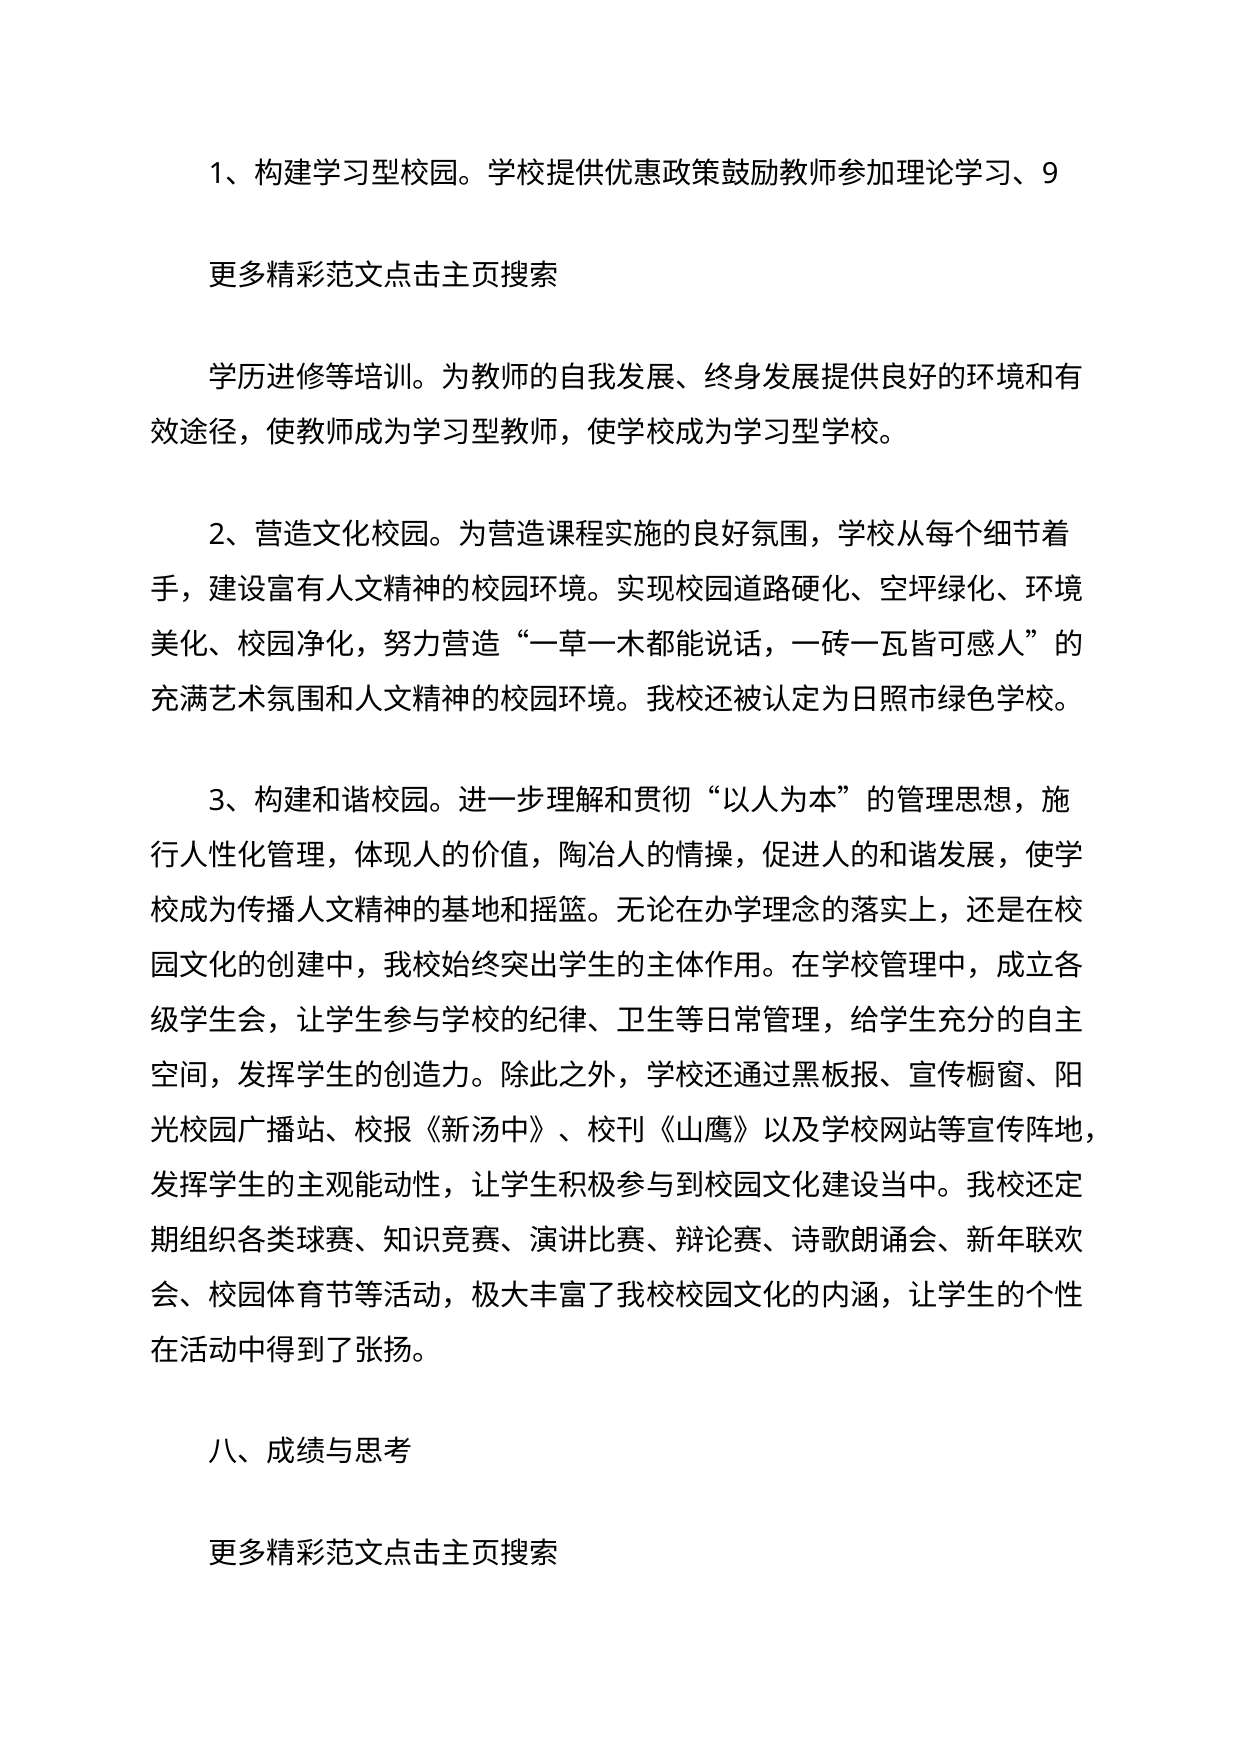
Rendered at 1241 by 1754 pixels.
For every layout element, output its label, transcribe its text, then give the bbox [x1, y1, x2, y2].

text 2、营造文化校园。为营造课程实施的良好氛围，学校从每个细节着手，建设富有人文精神的校园环境。实现校园道路硬化、空坪绿化、环境美化、校园净化，努力营造“一草一木都能说话，一砖一瓦皆可感人”的充满艺术氛围和人文精神的校园环境。我校还被认定为日照市绿色学校。 [150, 510, 1090, 717]
text 更多精彩范文点击主页搜索 [150, 1529, 1090, 1572]
text 更多精彩范文点击主页搜索 [150, 252, 1090, 294]
text 八、成绩与思考 [150, 1428, 1090, 1470]
text 学历进修等培训。为教师的自我发展、终身发展提供良好的环境和有效途径，使教师成为学习型教师，使学校成为学习型学校。 [150, 354, 1090, 451]
text 1、构建学习型校园。学校提供优惠政策鼓励教师参加理论学习、9 [150, 150, 1090, 192]
text 3、构建和谐校园。进一步理解和贯彻“以人为本”的管理思想，施行人性化管理，体现人的价值，陶冶人的情操，促进人的和谐发展，使学校成为传播人文精神的基地和摇篮。无论在办学理念的落实上，还是在校园文化的创建中，我校始终突出学生的主体作用。在学校管理中，成立各级学生会，让学生参与学校的纪律、卫生等日常管理，给学生充分的自主空间，发挥学生的创造力。除此之外，学校还通过黑板报、宣传橱窗、阳光校园广播站、校报《新汤中》、校刊《山鹰》以及学校网站等宣传阵地，发挥学生的主观能动性，让学生积极参与到校园文化建设当中。我校还定期组织各类球赛、知识竞赛、演讲比赛、辩论赛、诗歌朗诵会、新年联欢会、校园体育节等活动，极大丰富了我校校园文化的内涵，让学生的个性在活动中得到了张扬。 [150, 777, 1090, 1368]
